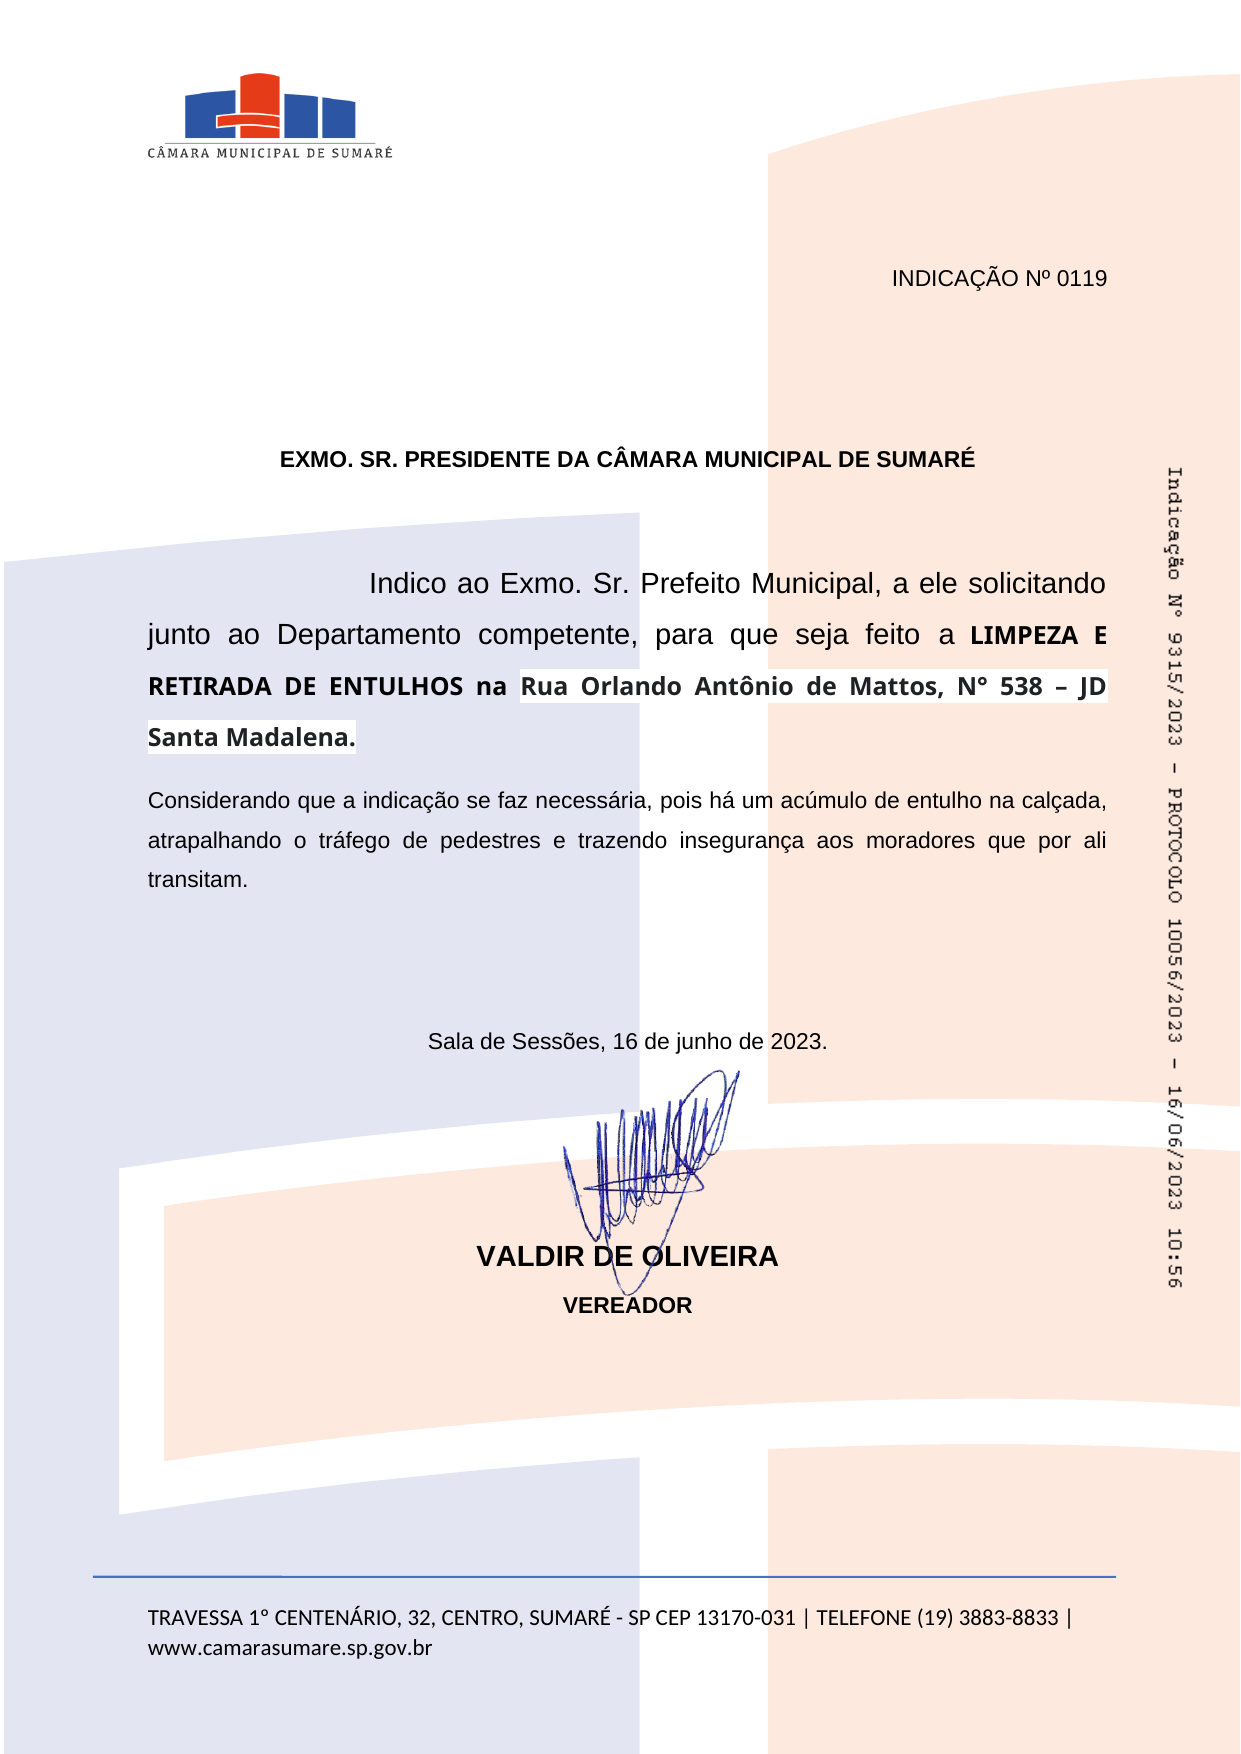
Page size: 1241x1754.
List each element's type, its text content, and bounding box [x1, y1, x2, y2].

picture [1142, 462, 1205, 1292]
picture [147, 73, 394, 160]
text VALDIR DE OLIVEIRA [752, 1239, 1107, 1272]
text Sala de Sessões, 16 de junho de 2023. [148, 1028, 1107, 1054]
text VEREADOR [148, 1292, 1107, 1318]
text VALDIR DE OLIVEIRA [148, 1239, 539, 1272]
picture [539, 1048, 752, 1306]
text Indico ao Exmo. Sr. Prefeito Municipal, a ele solicitando junto ao Departamento competente, para que seja feito a LIMPEZA E RETIRADA DE ENTULHOS na Rua Orlando Antônio de Mattos, N° 538 – JD Santa Madalena. [148, 566, 1107, 754]
text Considerando que a indicação se faz necessária, pois há um acúmulo de entulho na calçada, atrapalhando o tráfego de pedestres e trazendo insegurança aos moradores que por ali transitam. [148, 787, 1107, 893]
text EXMO. SR. PRESIDENTE DA CÂMARA MUNICIPAL DE SUMARÉ [148, 446, 1107, 472]
text INDICAÇÃO Nº 0119 [148, 265, 1107, 291]
